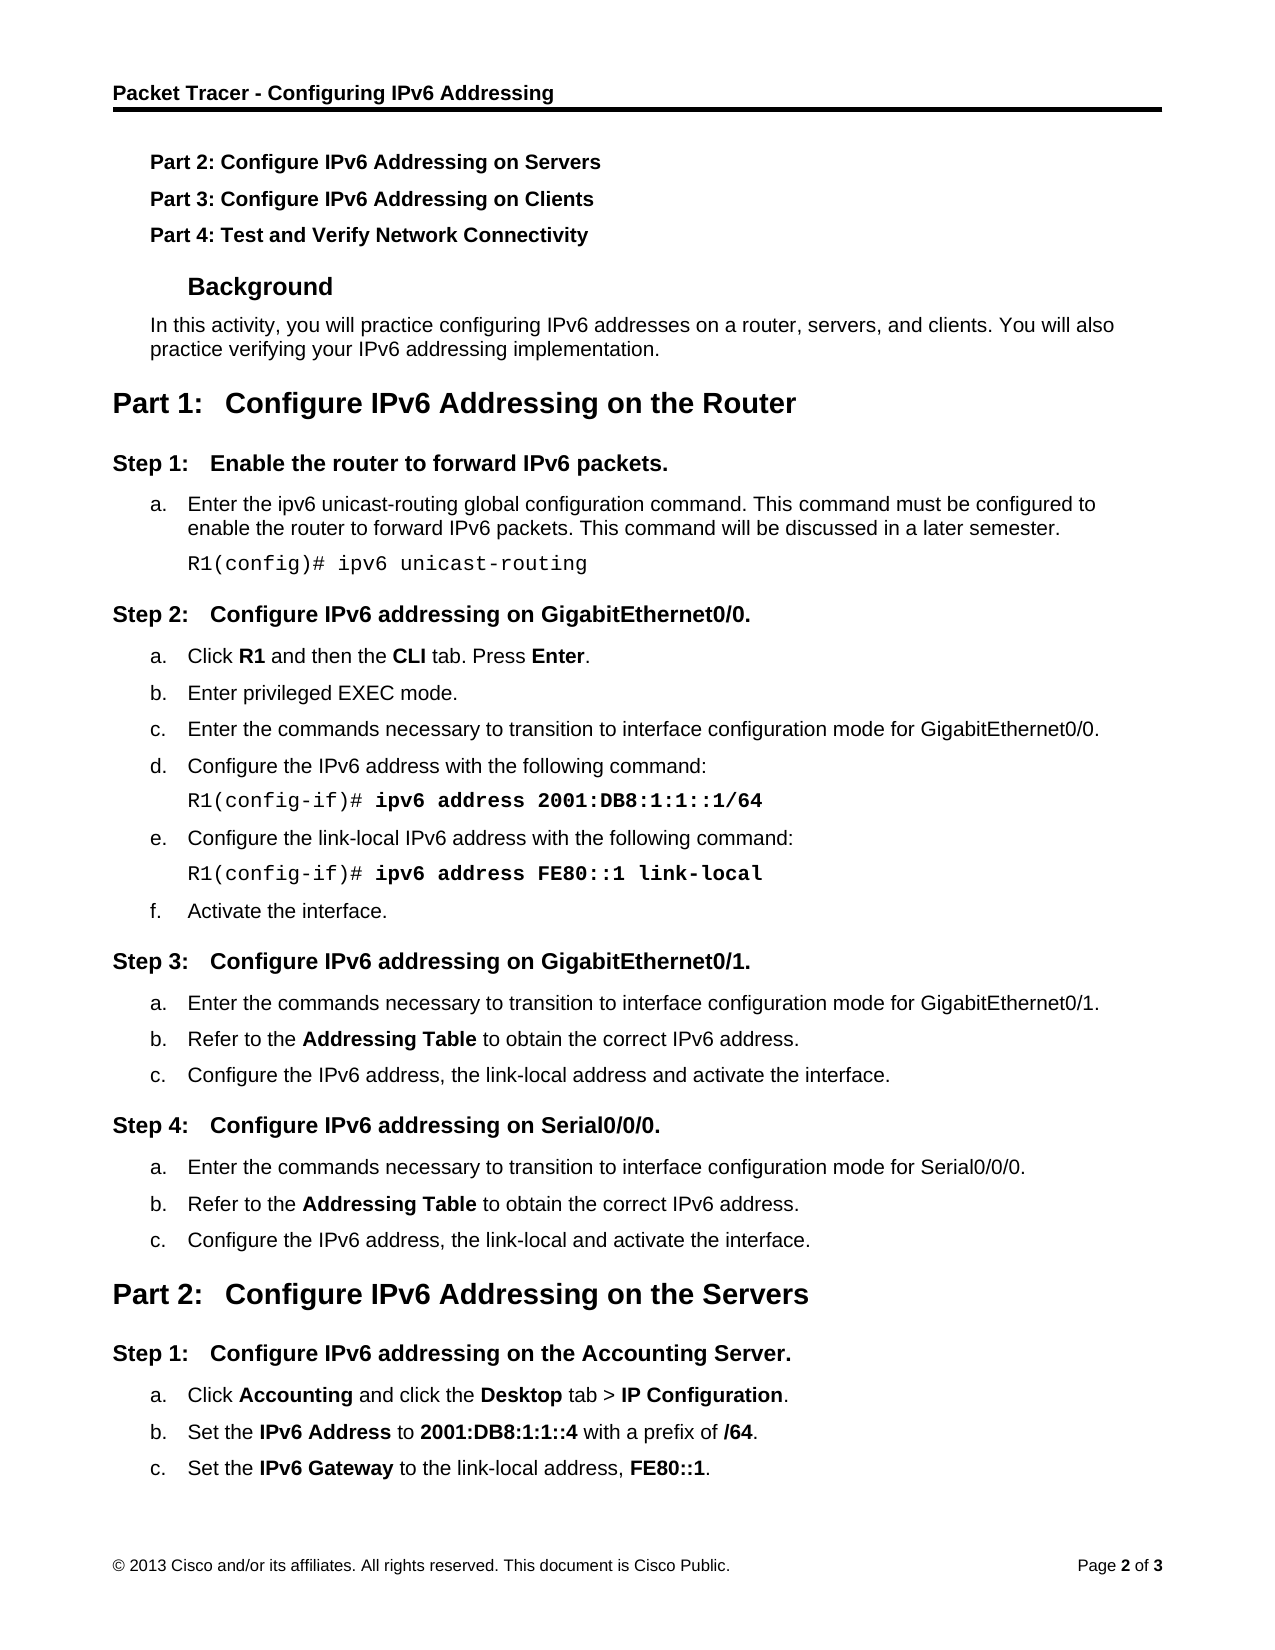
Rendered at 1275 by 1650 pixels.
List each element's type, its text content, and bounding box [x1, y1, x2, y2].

text Configure the IPv6 address, the link-local and activate the interface. [150, 1228, 1162, 1252]
text Part 3: Configure IPv6 Addressing on Clients [150, 186, 1162, 210]
text R1(config-if)# ipv6 address 2001:DB8:1:1::1/64 [187, 790, 1162, 813]
text Part 2: Configure IPv6 Addressing on Servers [150, 150, 1162, 174]
list Refer to the Addressing Table to obtain the correct IPv6 address. [150, 1027, 1162, 1051]
text Configure IPv6 Addressing on the Router [112, 386, 1162, 419]
text R1(config-if)# ipv6 address FE80::1 link-local [187, 862, 1162, 886]
list Configure the IPv6 address, the link-local address and activate the interface. [150, 1063, 1162, 1087]
text Enter the ipv6 unicast-routing global configuration command. This command must be configured to enable the router to forward IPv6 packets. This command will be discussed in a later semester. [150, 492, 1162, 540]
text Background [112, 272, 1162, 301]
text Refer to the Addressing Table to obtain the correct IPv6 address. [150, 1191, 1162, 1215]
list Click Accounting and click the Desktop tab > IP Configuration. [150, 1383, 1162, 1407]
text In this activity, you will practice configuring IPv6 addresses on a router, servers, and clients. You will also practice verifying your IPv6 addressing implementation. [150, 313, 1162, 361]
text Part 4: Test and Verify Network Connectivity [150, 223, 1162, 247]
list Configure the link-local IPv6 address with the following command: [150, 826, 1162, 850]
text Enter the commands necessary to transition to interface configuration mode for Serial0/0/0. [150, 1155, 1162, 1179]
list Enter privileged EXEC mode. [150, 681, 1162, 704]
list Enter the commands necessary to transition to interface configuration mode for GigabitEthernet0/0. [150, 717, 1162, 741]
text Configure IPv6 Addressing on the Servers [112, 1277, 1162, 1310]
list Click R1 and then the CLI tab. Press Enter. [150, 644, 1162, 668]
list Set the IPv6 Address to 2001:DB8:1:1::4 with a prefix of /64. [150, 1419, 1162, 1443]
text Configure IPv6 addressing on Serial0/0/0. [112, 1112, 1162, 1138]
text R1(config)# ipv6 unicast-routing [187, 553, 1162, 576]
list Configure the IPv6 address with the following command: [150, 753, 1162, 777]
text Configure IPv6 addressing on GigabitEthernet0/1. [112, 948, 1162, 974]
list Activate the interface. [150, 899, 1162, 923]
list Enter the commands necessary to transition to interface configuration mode for GigabitEthernet0/1. [150, 990, 1162, 1014]
list Set the IPv6 Gateway to the link-local address, FE80::1. [150, 1456, 1162, 1480]
text Enable the router to forward IPv6 packets. [112, 449, 1162, 476]
text Configure IPv6 addressing on the Accounting Server. [112, 1340, 1162, 1367]
text Configure IPv6 addressing on GigabitEthernet0/0. [112, 601, 1162, 628]
